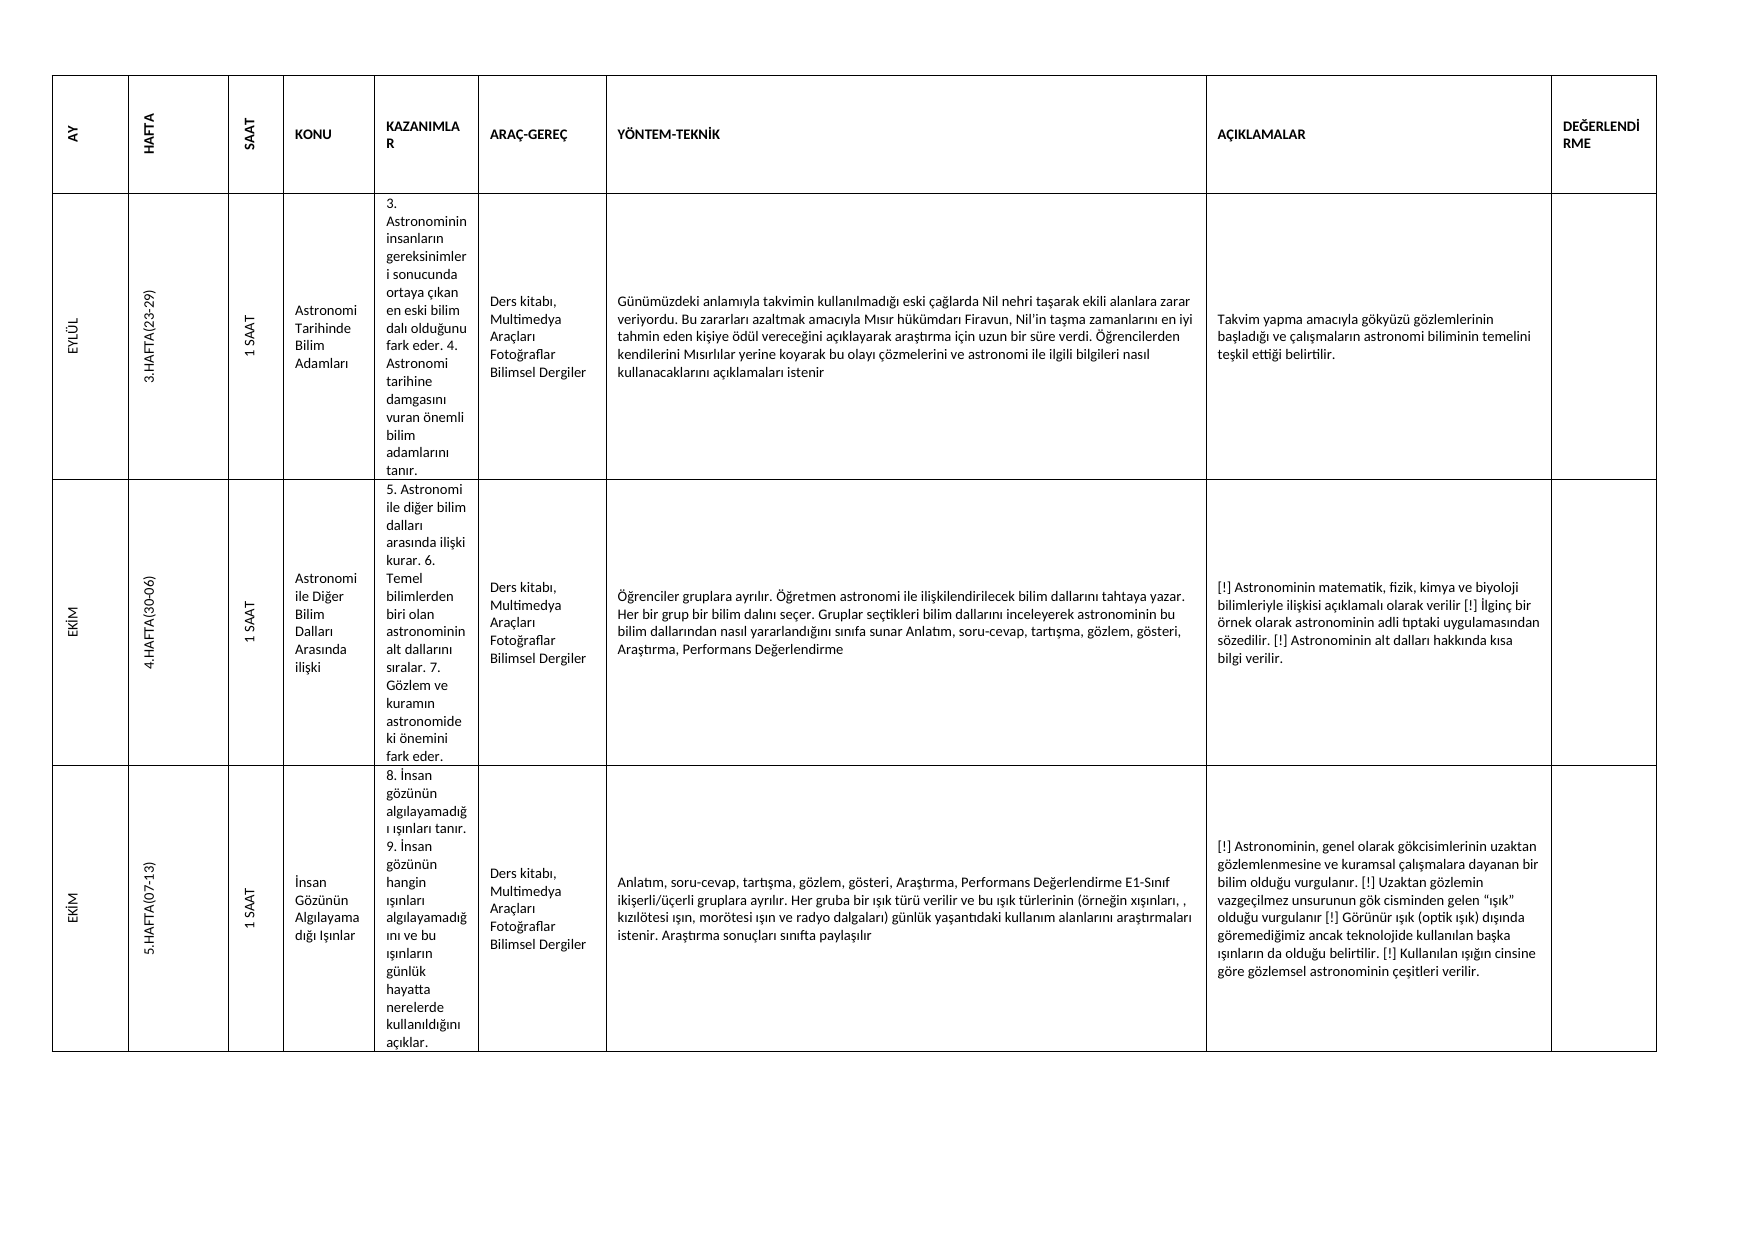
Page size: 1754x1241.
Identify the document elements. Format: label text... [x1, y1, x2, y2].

table_cell 1 SAAT [229, 194, 283, 479]
table_cell 8. İnsan gözünün algılayamadığı ışınları tanır. 9. İnsan gözünün hangin ışınları algılayamadığını ve bu ışınların günlük hayatta nerelerde kullanıldığını açıklar. [375, 766, 478, 1051]
table_cell İnsan Gözünün Algılayamadığı Işınlar [284, 766, 374, 1051]
table_header DEĞERLENDİRME [1552, 76, 1656, 193]
table_cell 4.HAFTA(30-06) [129, 480, 228, 765]
table_cell [!] Astronominin matematik, fizik, kimya ve biyoloji bilimleriyle ilişkisi açıklamalı olarak verilir [!] İlginç bir örnek olarak astronominin adli tıptaki uygulamasından sözedilir. [!] Astronominin alt dalları hakkında kısa bilgi verilir. [1207, 480, 1551, 765]
table_cell [1552, 766, 1656, 1051]
table_cell Öğrenciler gruplara ayrılır. Öğretmen astronomi ile ilişkilendirilecek bilim dallarını tahtaya yazar. Her bir grup bir bilim dalını seçer. Gruplar seçtikleri bilim dallarını inceleyerek astronominin bu bilim dallarından nasıl yararlandığını sınıfa sunar Anlatım, soru-cevap, tartışma, gözlem, gösteri, Araştırma, Performans Değerlendirme [607, 480, 1206, 765]
table_header KAZANIMLAR [375, 76, 478, 193]
table_cell 5. Astronomi ile diğer bilim dalları arasında ilişki kurar. 6. Temel bilimlerden biri olan astronominin alt dallarını sıralar. 7. Gözlem ve kuramın astronomideki önemini fark eder. [375, 480, 478, 765]
table_cell [1552, 194, 1656, 479]
table_header ARAÇ-GEREÇ [479, 76, 606, 193]
table_cell Astronomi ile Diğer Bilim Dalları Arasında ilişki [284, 480, 374, 765]
table_header YÖNTEM-TEKNİK [607, 76, 1206, 193]
table_cell 5.HAFTA(07-13) [129, 766, 228, 1051]
table_cell Astronomi Tarihinde Bilim Adamları [284, 194, 374, 479]
table_header HAFTA [129, 76, 228, 193]
table_header SAAT [229, 76, 283, 193]
table_header AÇIKLAMALAR [1207, 76, 1551, 193]
table_cell [1552, 480, 1656, 765]
table_cell EKİM [53, 480, 128, 765]
table_cell Anlatım, soru-cevap, tartışma, gözlem, gösteri, Araştırma, Performans Değerlendirme E1-Sınıf ikişerli/üçerli gruplara ayrılır. Her gruba bir ışık türü verilir ve bu ışık türlerinin (örneğin xışınları, , kızılötesi ışın, morötesi ışın ve radyo dalgaları) günlük yaşantıdaki kullanım alanlarını araştırmaları istenir. Araştırma sonuçları sınıfta paylaşılır [607, 766, 1206, 1051]
table_cell EYLÜL [53, 194, 128, 479]
table_cell 1 SAAT [229, 480, 283, 765]
table_header AY [53, 76, 128, 193]
table_cell Günümüzdeki anlamıyla takvimin kullanılmadığı eski çağlarda Nil nehri taşarak ekili alanlara zarar veriyordu. Bu zararları azaltmak amacıyla Mısır hükümdarı Firavun, Nil’in taşma zamanlarını en iyi tahmin eden kişiye ödül vereceğini açıklayarak araştırma için uzun bir süre verdi. Öğrencilerden kendilerini Mısırlılar yerine koyarak bu olayı çözmelerini ve astronomi ile ilgili bilgileri nasıl kullanacaklarını açıklamaları istenir [607, 194, 1206, 479]
table_header KONU [284, 76, 374, 193]
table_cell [479, 194, 606, 479]
table_cell 1 SAAT [229, 766, 283, 1051]
table_cell 3.HAFTA(23-29) [129, 194, 228, 479]
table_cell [479, 766, 606, 1051]
table_cell 3. Astronominin insanların gereksinimleri sonucunda ortaya çıkan en eski bilim dalı olduğunu fark eder. 4. Astronomi tarihine damgasını vuran önemli bilim adamlarını tanır. [375, 194, 478, 479]
table_cell EKİM [53, 766, 128, 1051]
table_cell Takvim yapma amacıyla gökyüzü gözlemlerinin başladığı ve çalışmaların astronomi biliminin temelini teşkil ettiği belirtilir. [1207, 194, 1551, 479]
table_cell [!] Astronominin, genel olarak gökcisimlerinin uzaktan gözlemlenmesine ve kuramsal çalışmalara dayanan bir bilim olduğu vurgulanır. [!] Uzaktan gözlemin vazgeçilmez unsurunun gök cisminden gelen “ışık” olduğu vurgulanır [!] Görünür ışık (optik ışık) dışında göremediğimiz ancak teknolojide kullanılan başka ışınların da olduğu belirtilir. [!] Kullanılan ışığın cinsine göre gözlemsel astronominin çeşitleri verilir. [1207, 766, 1551, 1051]
table_cell Ders kitabı, Multimedya Araçları Fotoğraflar Bilimsel Dergiler [479, 480, 606, 765]
